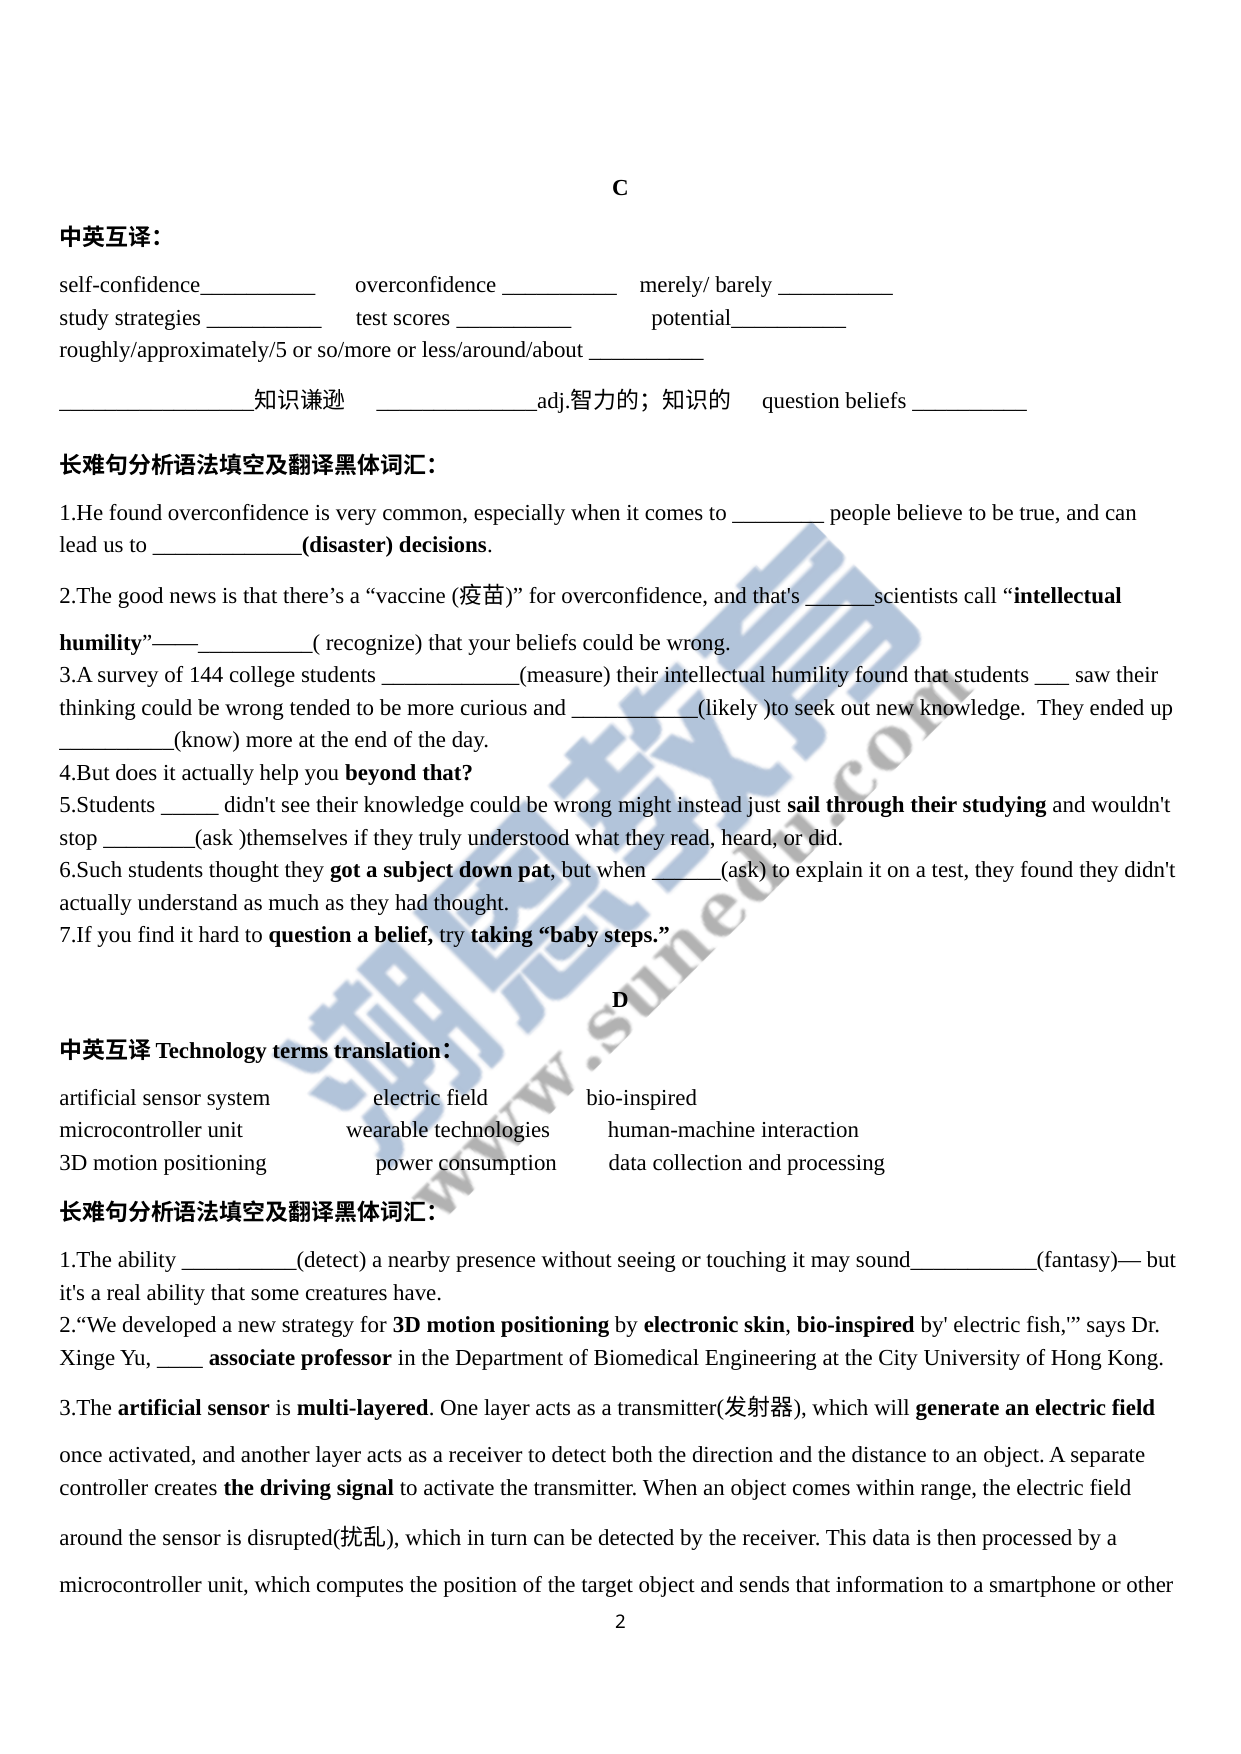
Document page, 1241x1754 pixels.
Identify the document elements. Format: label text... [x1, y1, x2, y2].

text 2.“We developed a new strategy for 3D motion positioning by electronic skin, bio-inspired by' electric fish,'” says Dr. Xinge Yu, ____ associate professor in the Department of Biomedical Engineering at the City University of Hong Kong. [59, 1308, 1181, 1373]
text 3.A survey of 144 college students ____________(measure) their intellectual humility found that students ___ saw their thinking could be wrong tended to be more curious and ___________(likely )to seek out new knowledge. They ended up __________(know) more at the end of the day. [59, 658, 1181, 756]
picture [187, 951, 1053, 983]
text artificial sensor system electric field bio-inspired [59, 1081, 1181, 1113]
text _________________知识谦逊 ______________adj.智力的；知识的 question beliefs __________ [59, 366, 1181, 431]
text 中英互译： [59, 203, 1181, 268]
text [59, 1373, 1181, 1601]
text 3D motion positioning power consumption data collection and processing [59, 1146, 1181, 1178]
text self-confidence__________ overconfidence __________ merely/ barely __________ [59, 268, 1181, 301]
text 中英互译Technology terms translation： [59, 1016, 1181, 1081]
text 1.The ability __________(detect) a nearby presence without seeing or touching it may sound___________(fantasy)— but it's a real ability that some creatures have. [59, 1243, 1181, 1308]
text 1.He found overconfidence is very common, especially when it comes to ________ people believe to be true, and can lead us to _____________(disaster) decisions. [59, 496, 1181, 561]
text roughly/approximately/5 or so/more or less/around/about __________ [59, 333, 1181, 366]
text 2.The good news is that there’s a “vaccine (疫苗)” for overconfidence, and that's ______scientists call “intellectual humility”——__________( recognize) that your beliefs could be wrong. [59, 561, 1181, 658]
text 7.If you find it hard to question a belief, try taking “baby steps.” [59, 918, 1181, 951]
text C [59, 171, 1181, 203]
text 长难句分析语法填空及翻译黑体词汇： [59, 1178, 1181, 1243]
text microcontroller unit wearable technologies human-machine interaction [59, 1113, 1181, 1146]
text D [59, 983, 1181, 1016]
text 长难句分析语法填空及翻译黑体词汇： [59, 431, 1181, 496]
text 5.Students _____ didn't see their knowledge could be wrong might instead just sail through their studying and wouldn't stop ________(ask )themselves if they truly understood what they read, heard, or did. [59, 788, 1181, 853]
text 4.But does it actually help you beyond that? [59, 756, 1181, 788]
text study strategies __________ test scores __________ potential__________ [59, 301, 1181, 333]
text 6.Such students thought they got a subject down pat, but when ______(ask) to explain it on a test, they found they didn't actually understand as much as they had thought. [59, 853, 1181, 918]
